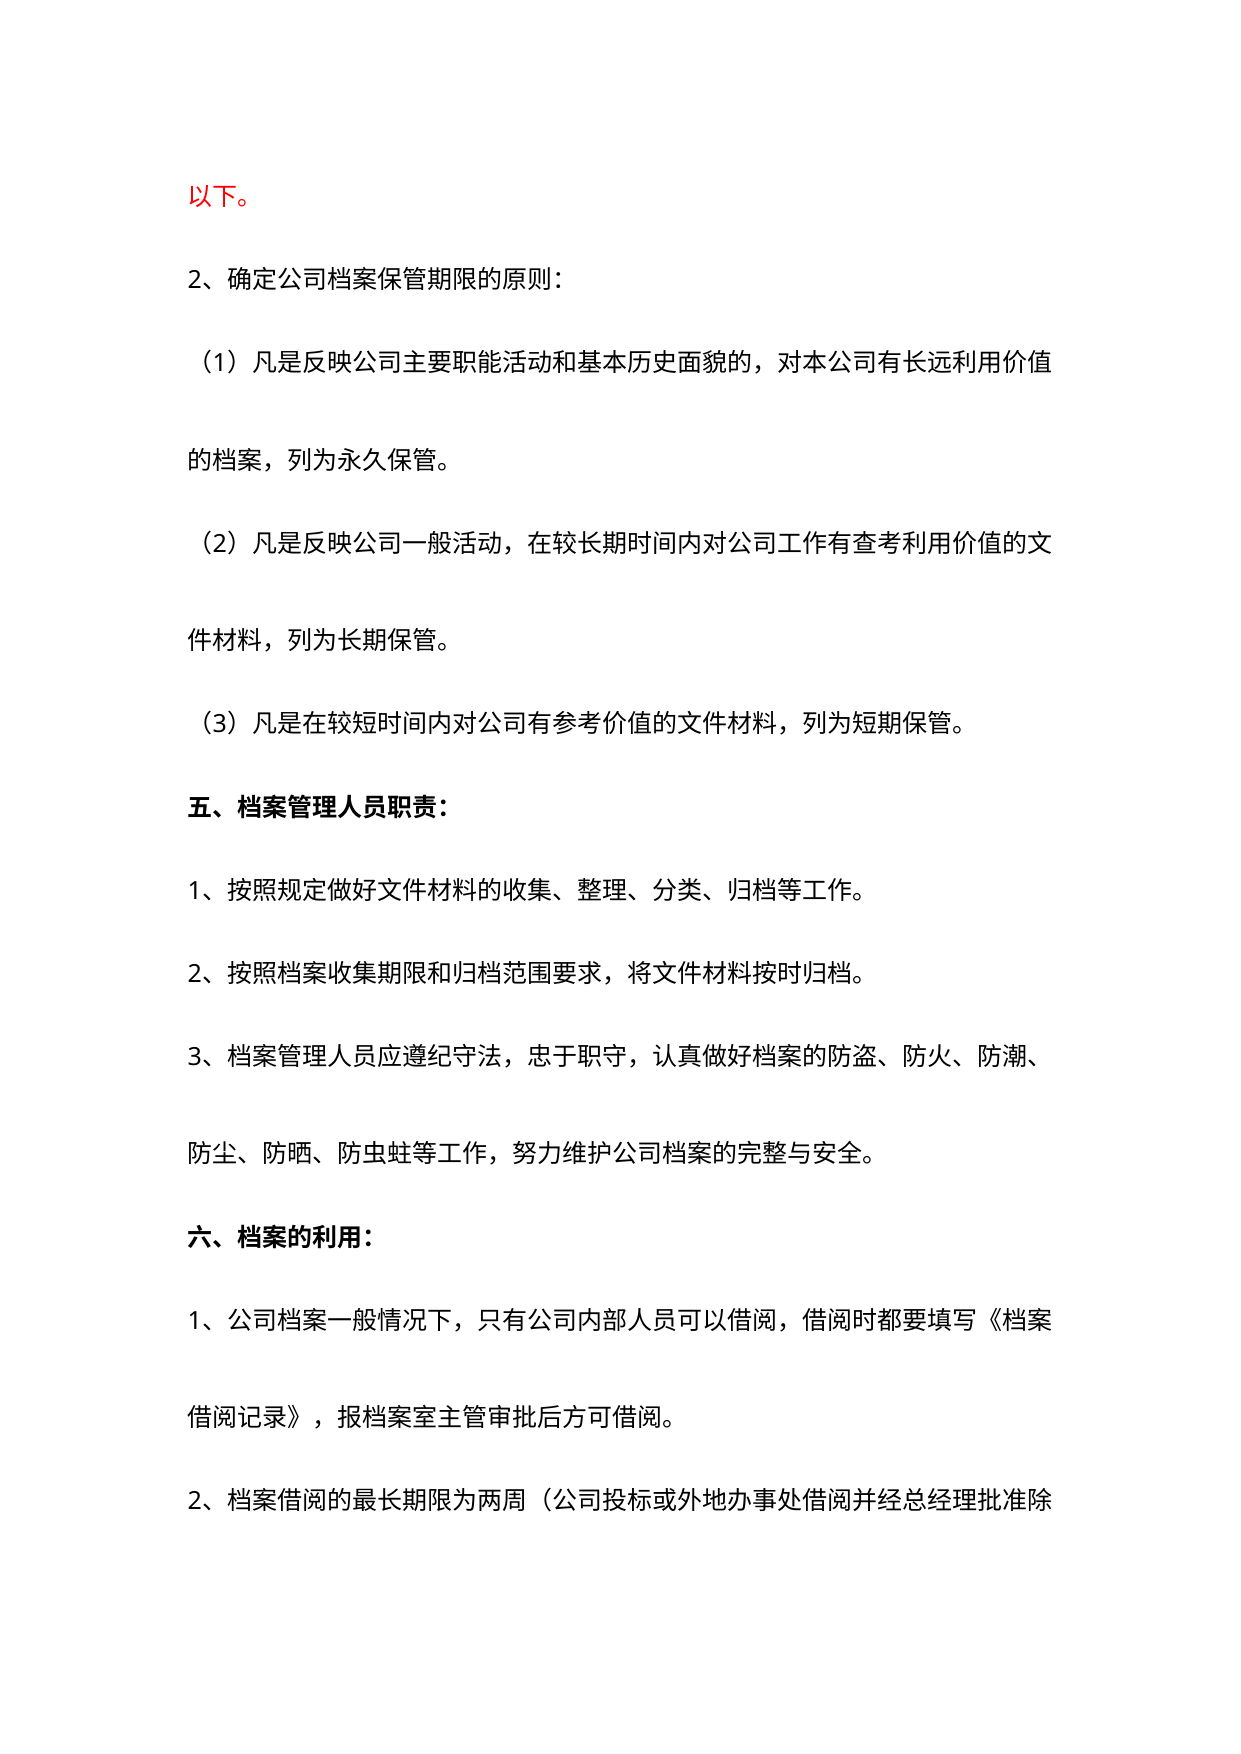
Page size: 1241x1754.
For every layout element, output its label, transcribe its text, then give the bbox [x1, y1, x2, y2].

text 六、档案的利用： [187, 1203, 1053, 1268]
text 2、按照档案收集期限和归档范围要求，将文件材料按时归档。 [187, 939, 1053, 1004]
text 1、按照规定做好文件材料的收集、整理、分类、归档等工作。 [187, 856, 1053, 921]
text （1）凡是反映公司主要职能活动和基本历史面貌的，对本公司有长远利用价值的档案，列为永久保管。 [187, 328, 1053, 491]
text 3、档案管理人员应遵纪守法，忠于职守，认真做好档案的防盗、防火、防潮、防尘、防晒、防虫蛀等工作，努力维护公司档案的完整与安全。 [187, 1022, 1053, 1184]
text （2）凡是反映公司一般活动，在较长期时间内对公司工作有查考利用价值的文件材料，列为长期保管。 [187, 509, 1053, 671]
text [187, 1466, 1053, 1531]
text 五、档案管理人员职责： [187, 773, 1053, 838]
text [187, 162, 1053, 227]
text 1、公司档案一般情况下，只有公司内部人员可以借阅，借阅时都要填写《档案借阅记录》，报档案室主管审批后方可借阅。 [187, 1286, 1053, 1448]
text 2、确定公司档案保管期限的原则： [187, 245, 1053, 310]
text （3）凡是在较短时间内对公司有参考价值的文件材料，列为短期保管。 [187, 689, 1053, 754]
